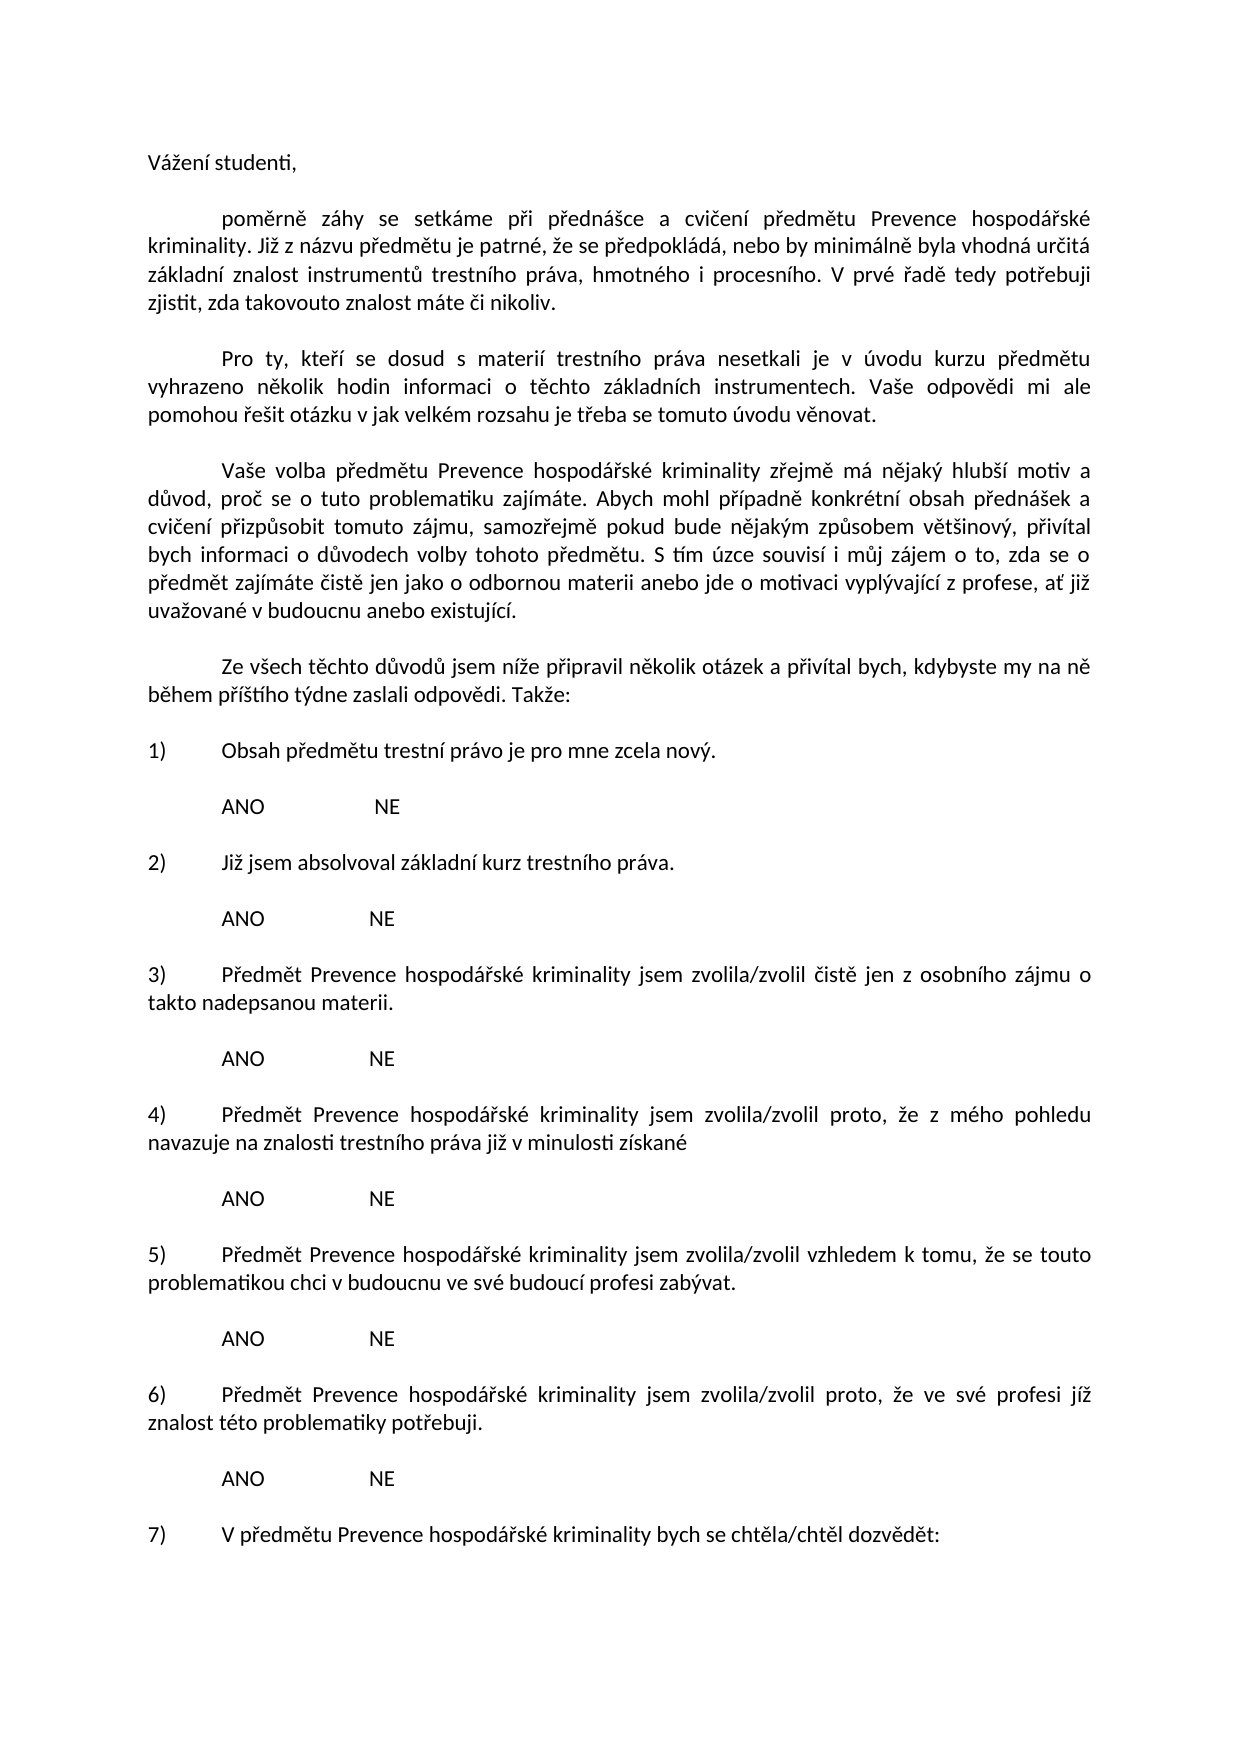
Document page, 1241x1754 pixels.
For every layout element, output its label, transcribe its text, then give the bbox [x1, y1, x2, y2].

text ANO NE [148, 1044, 1093, 1072]
text ANO NE [148, 1324, 1093, 1352]
text 6) Předmět Prevence hospodářské kriminality jsem zvolila/zvolil proto, že ve své profesi jíž znalost této problematiky potřebuji. [148, 1381, 1093, 1437]
text 5) Předmět Prevence hospodářské kriminality jsem zvolila/zvolil vzhledem k tomu, že se touto problematikou chci v budoucnu ve své budoucí profesi zabývat. [148, 1240, 1093, 1296]
text Pro ty, kteří se dosud s materií trestního práva nesetkali je v úvodu kurzu předmětu vyhrazeno několik hodin informaci o těchto základních instrumentech. Vaše odpovědi mi ale pomohou řešit otázku v jak velkém rozsahu je třeba se tomuto úvodu věnovat. [148, 344, 1093, 428]
text Vaše volba předmětu Prevence hospodářské kriminality zřejmě má nějaký hlubší motiv a důvod, proč se o tuto problematiku zajímáte. Abych mohl případně konkrétní obsah přednášek a cvičení přizpůsobit tomuto zájmu, samozřejmě pokud bude nějakým způsobem většinový, přivítal bych informaci o důvodech volby tohoto předmětu. S tím úzce souvisí i můj zájem o to, zda se o předmět zajímáte čistě jen jako o odbornou materii anebo jde o motivaci vyplývající z profese, ať již uvažované v budoucnu anebo existující. [148, 456, 1093, 624]
text ANO NE [148, 904, 1093, 932]
text poměrně záhy se setkáme při přednášce a cvičení předmětu Prevence hospodářské kriminality. Již z názvu předmětu je patrné, že se předpokládá, nebo by minimálně byla vhodná určitá základní znalost instrumentů trestního práva, hmotného i procesního. V prvé řadě tedy potřebuji zjistit, zda takovouto znalost máte či nikoliv. [148, 204, 1093, 316]
text 1) Obsah předmětu trestní právo je pro mne zcela nový. [148, 736, 1093, 764]
text ANO NE [148, 1464, 1093, 1493]
text Ze všech těchto důvodů jsem níže připravil několik otázek a přivítal bych, kdybyste my na ně během příštího týdne zaslali odpovědi. Takže: [148, 652, 1093, 708]
text Vážení studenti, [148, 148, 1093, 176]
text ANO NE [148, 792, 1093, 820]
text 7) V předmětu Prevence hospodářské kriminality bych se chtěla/chtěl dozvědět: [148, 1521, 1093, 1549]
text 2) Již jsem absolvoval základní kurz trestního práva. [148, 848, 1093, 876]
text ANO NE [148, 1184, 1093, 1212]
text 4) Předmět Prevence hospodářské kriminality jsem zvolila/zvolil proto, že z mého pohledu navazuje na znalosti trestního práva již v minulosti získané [148, 1100, 1093, 1156]
text 3) Předmět Prevence hospodářské kriminality jsem zvolila/zvolil čistě jen z osobního zájmu o takto nadepsanou materii. [148, 960, 1093, 1016]
